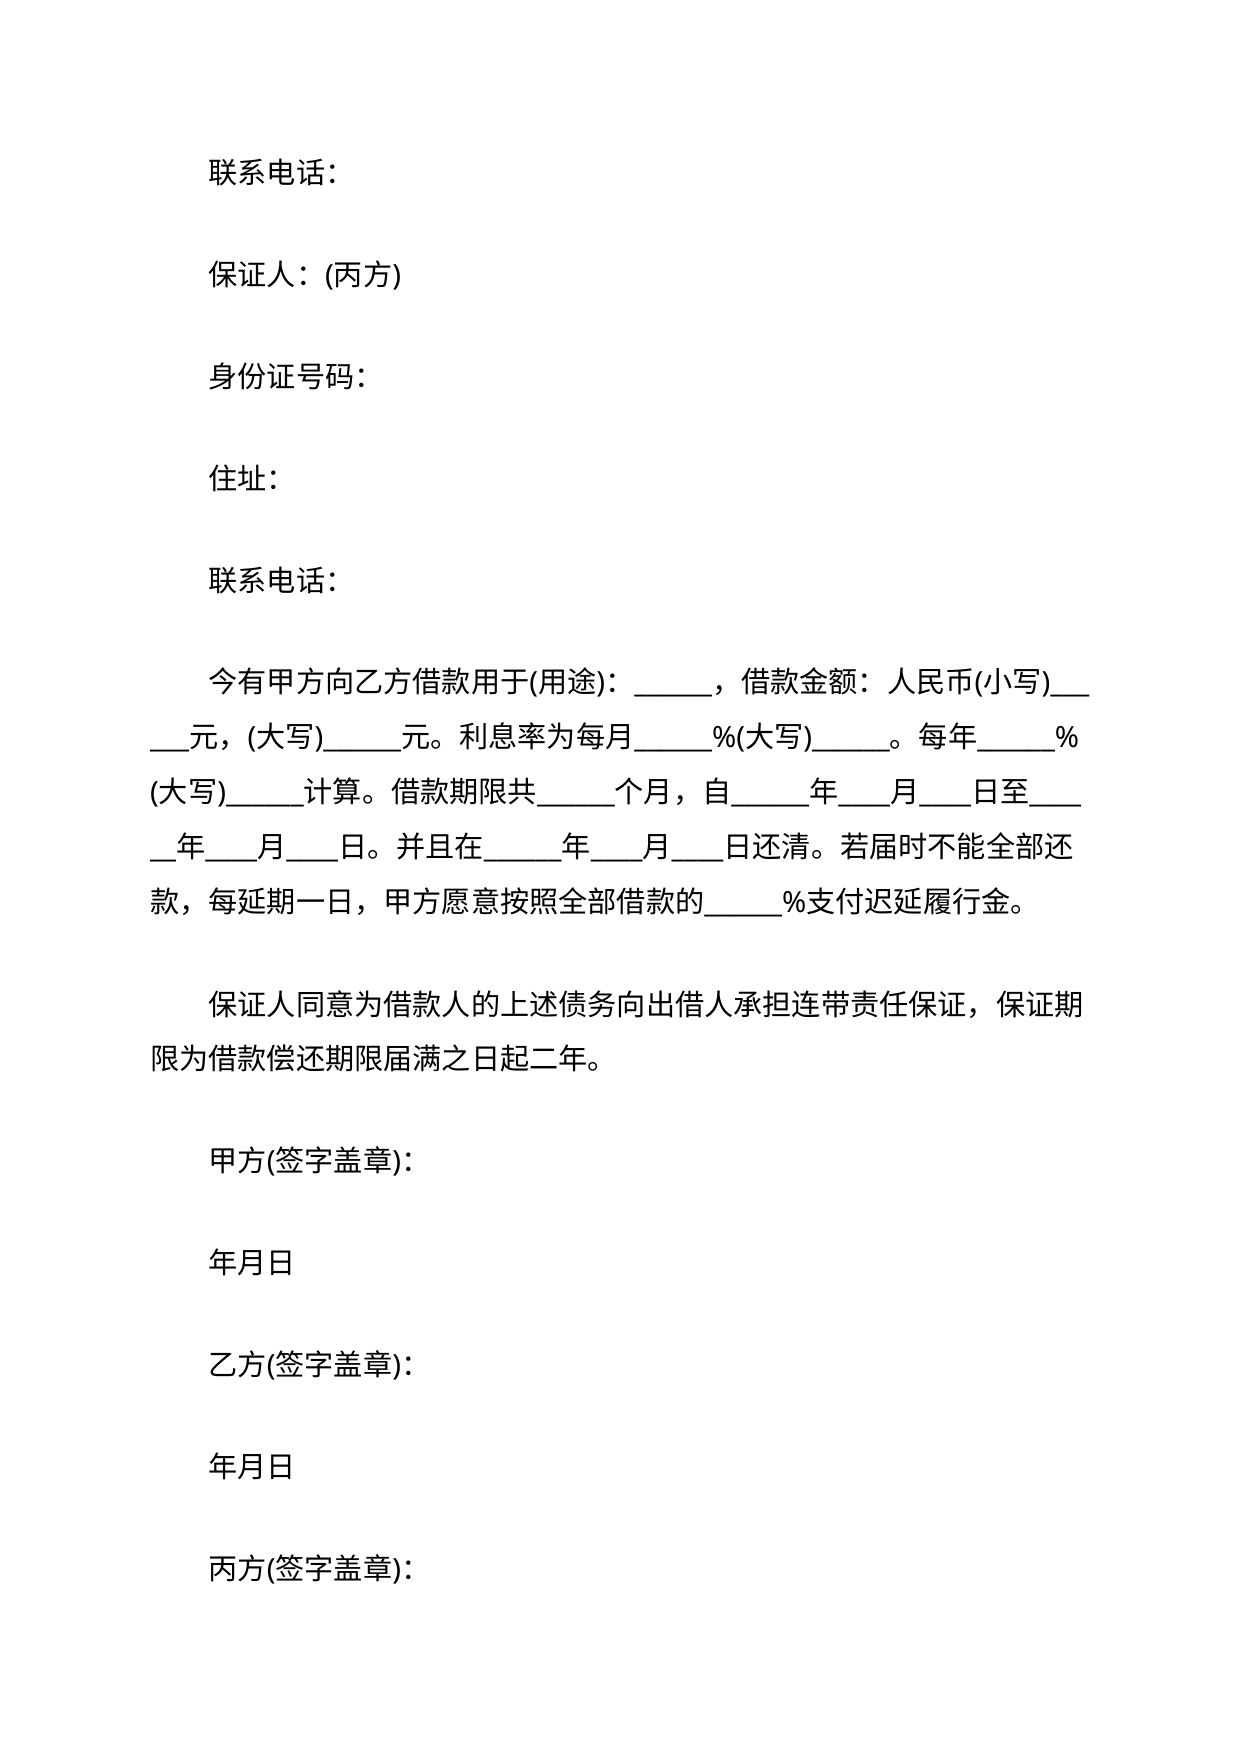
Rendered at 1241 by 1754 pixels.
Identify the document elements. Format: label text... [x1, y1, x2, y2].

text 今有甲方向乙方借款用于(用途)：______，借款金额：人民币(小写)______元，(大写)______元。利息率为每月______%(大写)______。每年______%(大写)______计算。借款期限共______个月，自______年____月____日至______年____月____日。并且在______年____月____日还清。若届时不能全部还款，每延期一日，甲方愿意按照全部借款的______%支付迟延履行金。 [150, 659, 1090, 921]
text 甲方(签字盖章)： [150, 1138, 1090, 1180]
text 联系电话： [150, 557, 1090, 599]
text 乙方(签字盖章)： [150, 1341, 1090, 1384]
text 年月日 [150, 1240, 1090, 1282]
text 保证人：(丙方) [150, 252, 1090, 294]
text 身份证号码： [150, 354, 1090, 396]
text 丙方(签字盖章)： [150, 1545, 1090, 1588]
text 联系电话： [150, 150, 1090, 192]
text 年月日 [150, 1443, 1090, 1486]
text 住址： [150, 456, 1090, 498]
text 保证人同意为借款人的上述债务向出借人承担连带责任保证，保证期限为借款偿还期限届满之日起二年。 [150, 981, 1090, 1078]
